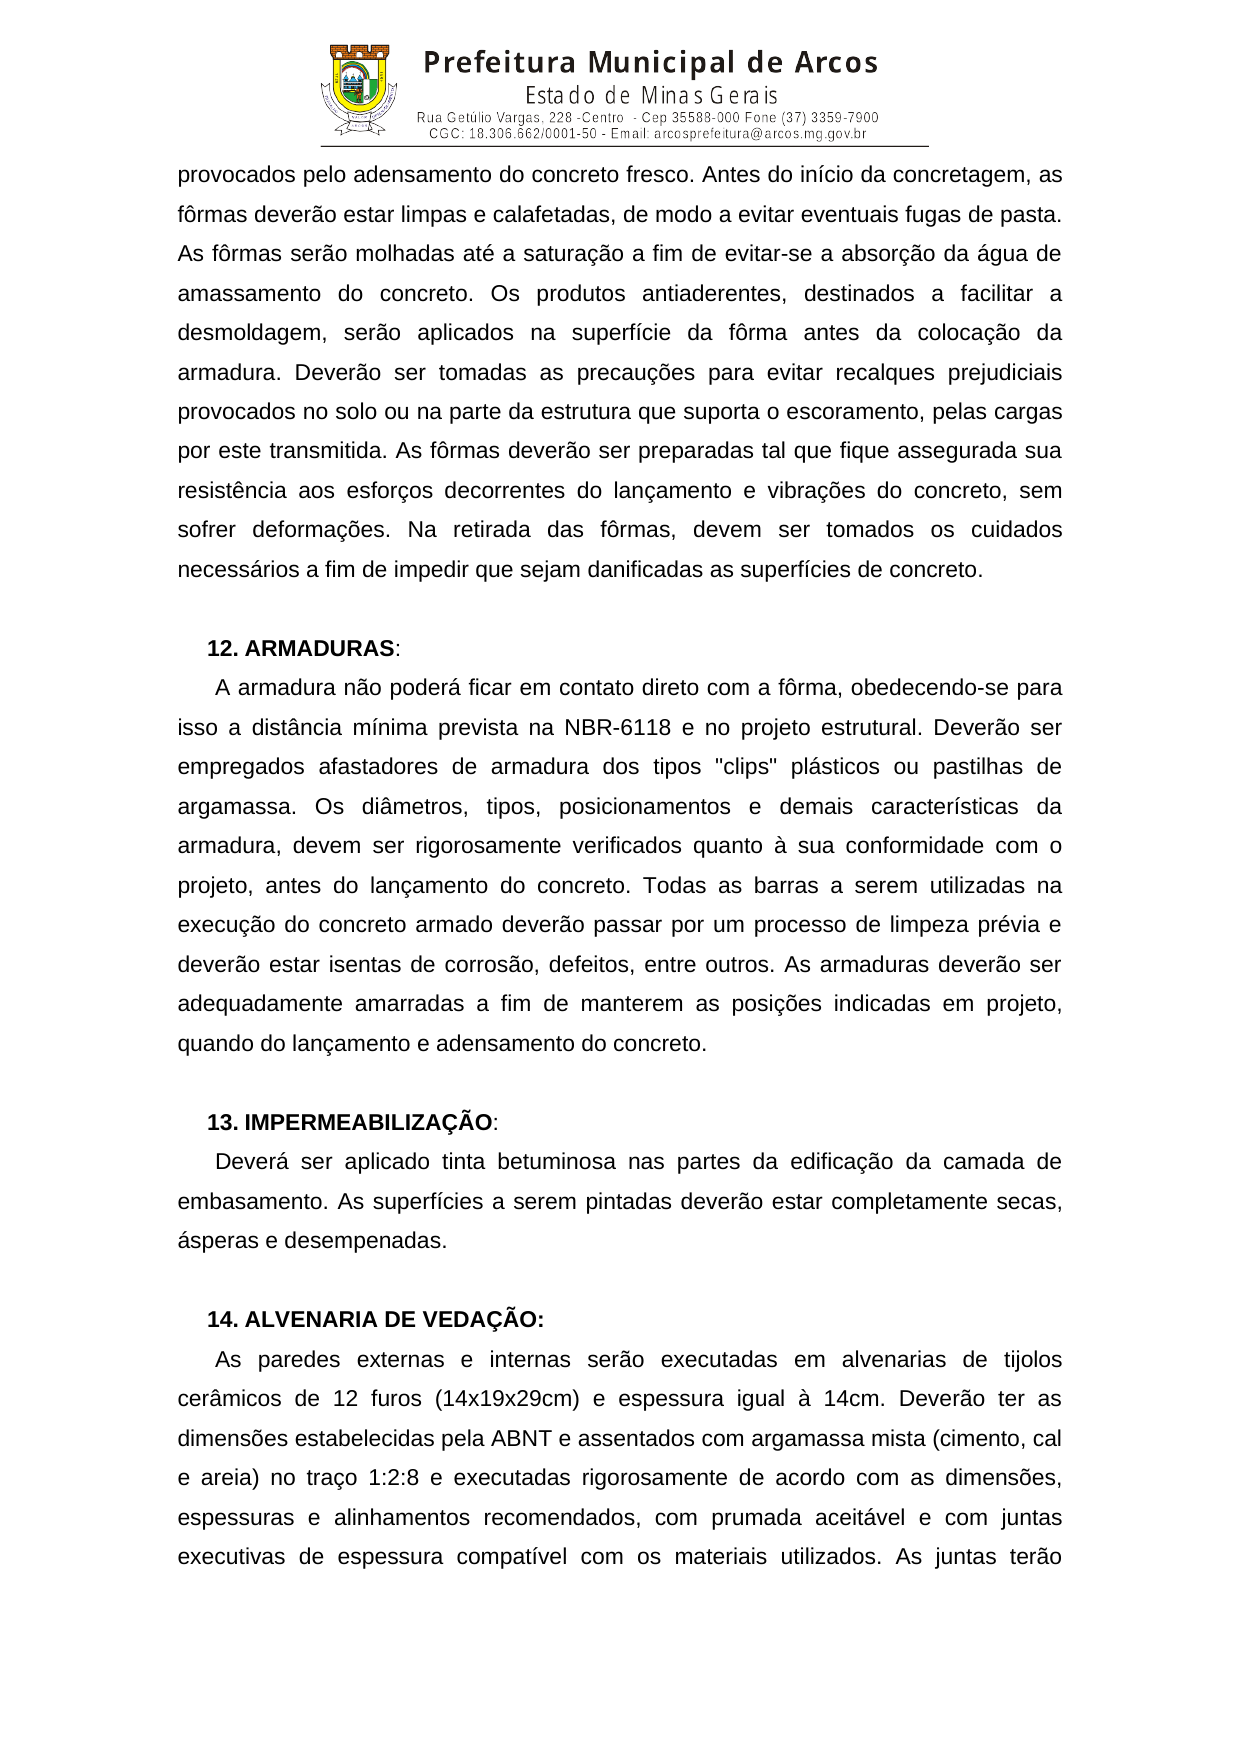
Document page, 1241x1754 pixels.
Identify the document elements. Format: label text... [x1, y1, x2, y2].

text A armadura não poderá ficar em contato direto com a fôrma, obedecendo-se para isso a distância mínima prevista na NBR-6118 e no projeto estrutural. Deverão ser empregados afastadores de armadura dos tipos "clips" plásticos ou pastilhas de argamassa. Os diâmetros, tipos, posicionamentos e demais características da armadura, devem ser rigorosamente verificados quanto à sua conformidade com o projeto, antes do lançamento do concreto. Todas as barras a serem utilizadas na execução do concreto armado deverão passar por um processo de limpeza prévia e deverão estar isentas de corrosão, defeitos, entre outros. As armaduras deverão ser adequadamente amarradas a fim de manterem as posições indicadas em projeto, quando do lançamento e adensamento do concreto. [177, 674, 1063, 1056]
list IMPERMEABILIZAÇÃO: [207, 1109, 1063, 1135]
list ALVENARIA DE VEDAÇÃO: [207, 1306, 1063, 1332]
text Deverá ser aplicado tinta betuminosa nas partes da edificação da camada de embasamento. As superfícies a serem pintadas deverão estar completamente secas, ásperas e desempenadas. [177, 1148, 1063, 1253]
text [177, 148, 1063, 582]
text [177, 1346, 1063, 1569]
list ARMADURAS: [207, 635, 1063, 661]
